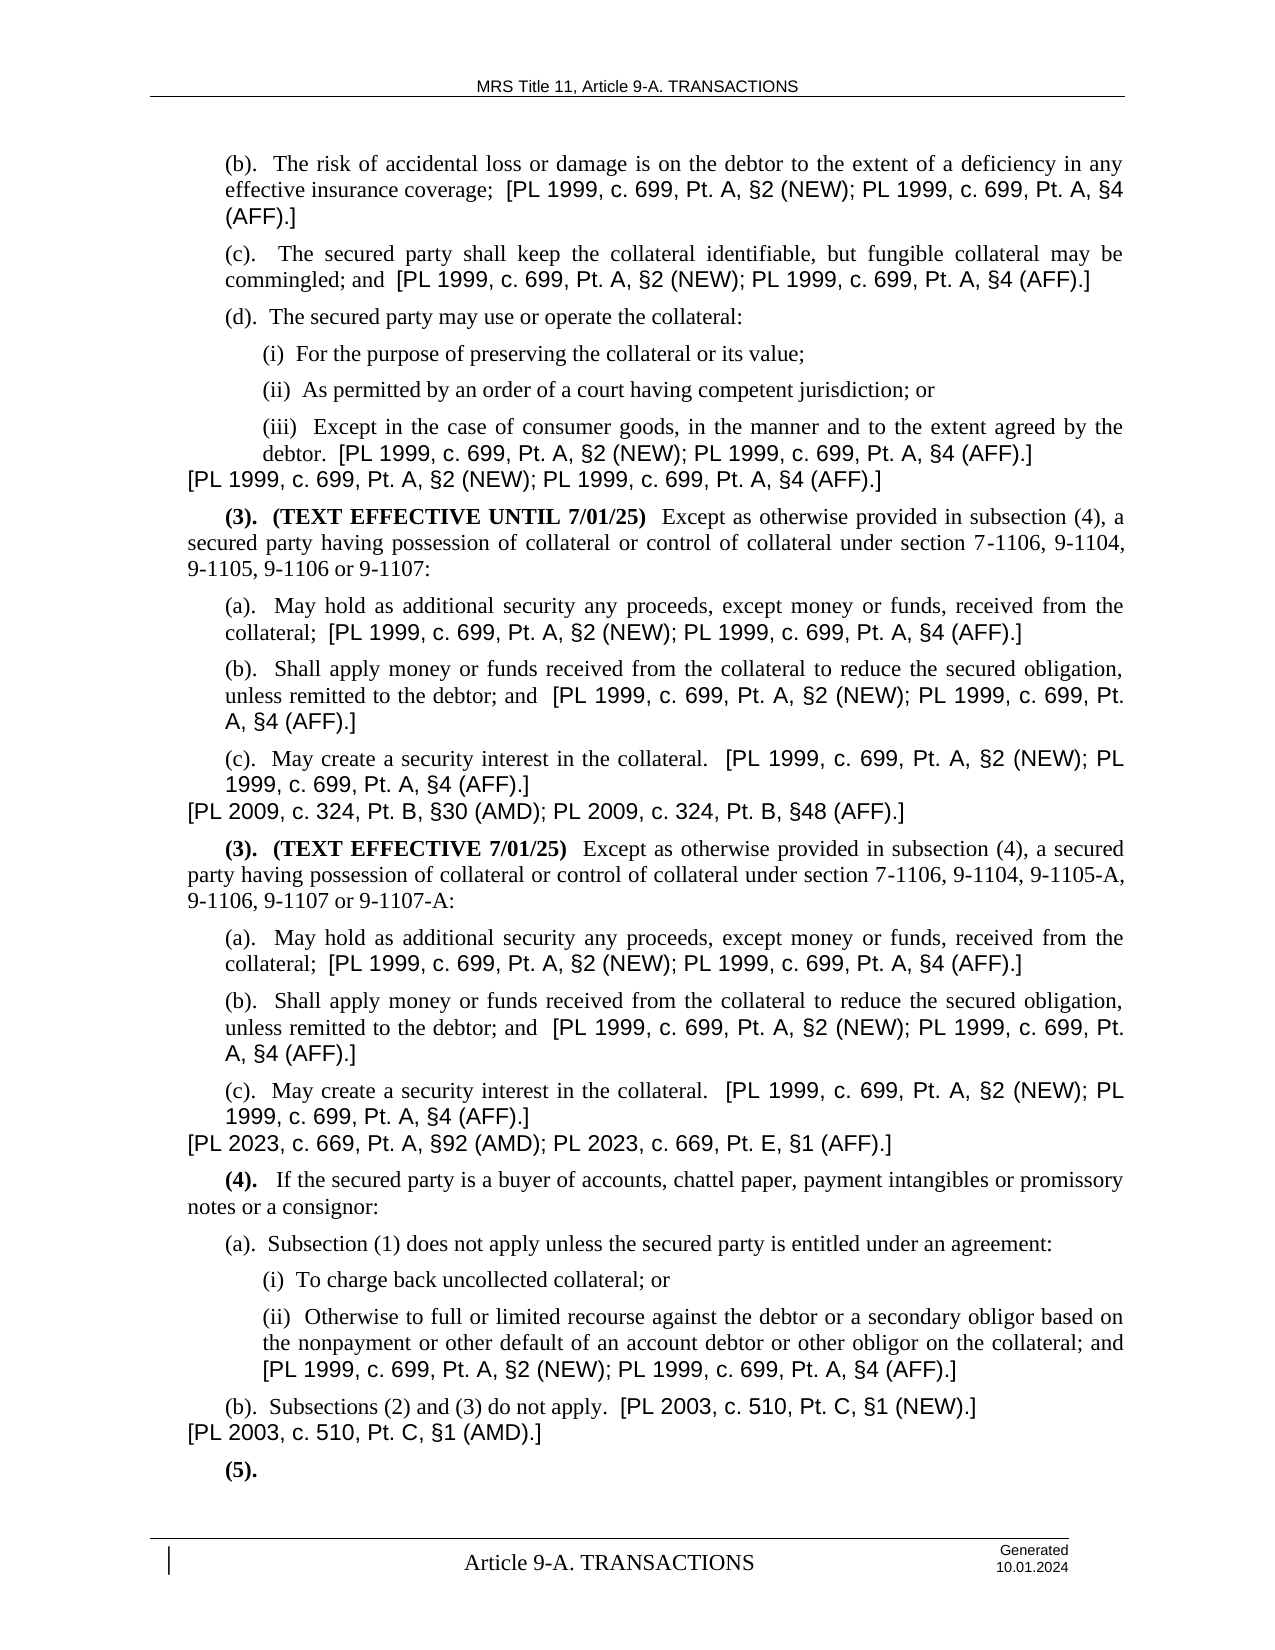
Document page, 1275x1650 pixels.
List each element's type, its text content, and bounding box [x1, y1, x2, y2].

text (i) To charge back uncollected collateral; or [262, 1266, 1125, 1293]
text (a). May hold as additional security any proceeds, except money or funds, received from the collateral; [PL 1999, c. 699, Pt. A, §2 (NEW); PL 1999, c. 699, Pt. A, §4 (AFF).] [225, 592, 1125, 645]
text (i) For the purpose of preserving the collateral or its value; [262, 339, 1125, 366]
text [PL 2023, c. 669, Pt. A, §92 (AMD); PL 2023, c. 669, Pt. E, §1 (AFF).] [187, 1130, 1125, 1156]
text (ii) As permitted by an order of a court having competent jurisdiction; or [262, 376, 1125, 403]
text (ii) Otherwise to full or limited recourse against the debtor or a secondary obligor based on the nonpayment or other default of an account debtor or other obligor on the collateral; and [PL 1999, c. 699, Pt. A, §2 (NEW); PL 1999, c. 699, Pt. A, §4 (AFF).] [262, 1303, 1125, 1382]
text (5). [187, 1456, 1125, 1482]
text (iii) Except in the case of consumer goods, in the manner and to the extent agreed by the debtor. [PL 1999, c. 699, Pt. A, §2 (NEW); PL 1999, c. 699, Pt. A, §4 (AFF).] [262, 413, 1125, 466]
text (4). If the secured party is a buyer of accounts, chattel paper, payment intangibles or promissory notes or a consignor: [187, 1166, 1125, 1219]
text (a). Subsection (1) does not apply unless the secured party is entitled under an agreement: [225, 1229, 1125, 1256]
text (b). Shall apply money or funds received from the collateral to reduce the secured obligation, unless remitted to the debtor; and [PL 1999, c. 699, Pt. A, §2 (NEW); PL 1999, c. 699, Pt. A, §4 (AFF).] [225, 987, 1125, 1066]
text (b). Subsections (2) and (3) do not apply. [PL 2003, c. 510, Pt. C, §1 (NEW).] [225, 1393, 1125, 1419]
text (c). The secured party shall keep the collateral identifiable, but fungible collateral may be commingled; and [PL 1999, c. 699, Pt. A, §2 (NEW); PL 1999, c. 699, Pt. A, §4 (AFF).] [225, 239, 1125, 292]
text [PL 2003, c. 510, Pt. C, §1 (AMD).] [187, 1419, 1125, 1445]
text (b). The risk of accidental loss or damage is on the debtor to the extent of a deficiency in any effective insurance coverage; [PL 1999, c. 699, Pt. A, §2 (NEW); PL 1999, c. 699, Pt. A, §4 (AFF).] [225, 150, 1125, 229]
text (c). May create a security interest in the collateral. [PL 1999, c. 699, Pt. A, §2 (NEW); PL 1999, c. 699, Pt. A, §4 (AFF).] [225, 745, 1125, 798]
text (b). Shall apply money or funds received from the collateral to reduce the secured obligation, unless remitted to the debtor; and [PL 1999, c. 699, Pt. A, §2 (NEW); PL 1999, c. 699, Pt. A, §4 (AFF).] [225, 655, 1125, 734]
text (a). May hold as additional security any proceeds, except money or funds, received from the collateral; [PL 1999, c. 699, Pt. A, §2 (NEW); PL 1999, c. 699, Pt. A, §4 (AFF).] [225, 924, 1125, 977]
text (3). (TEXT EFFECTIVE UNTIL 7/01/25) Except as otherwise provided in subsection (4), a secured party having possession of collateral or control of collateral under section 7‑1106, 9‑1104, 9‑1105, 9‑1106 or 9‑1107: [187, 503, 1125, 582]
text (d). The secured party may use or operate the collateral: [225, 303, 1125, 329]
text [PL 2009, c. 324, Pt. B, §30 (AMD); PL 2009, c. 324, Pt. B, §48 (AFF).] [187, 798, 1125, 824]
text (3). (TEXT EFFECTIVE 7/01/25) Except as otherwise provided in subsection (4), a secured party having possession of collateral or control of collateral under section 7‑1106, 9‑1104, 9‑1105‑A, 9‑1106, 9‑1107 or 9‑1107‑A: [187, 834, 1125, 914]
text (c). May create a security interest in the collateral. [PL 1999, c. 699, Pt. A, §2 (NEW); PL 1999, c. 699, Pt. A, §4 (AFF).] [225, 1077, 1125, 1130]
text [PL 1999, c. 699, Pt. A, §2 (NEW); PL 1999, c. 699, Pt. A, §4 (AFF).] [187, 466, 1125, 492]
